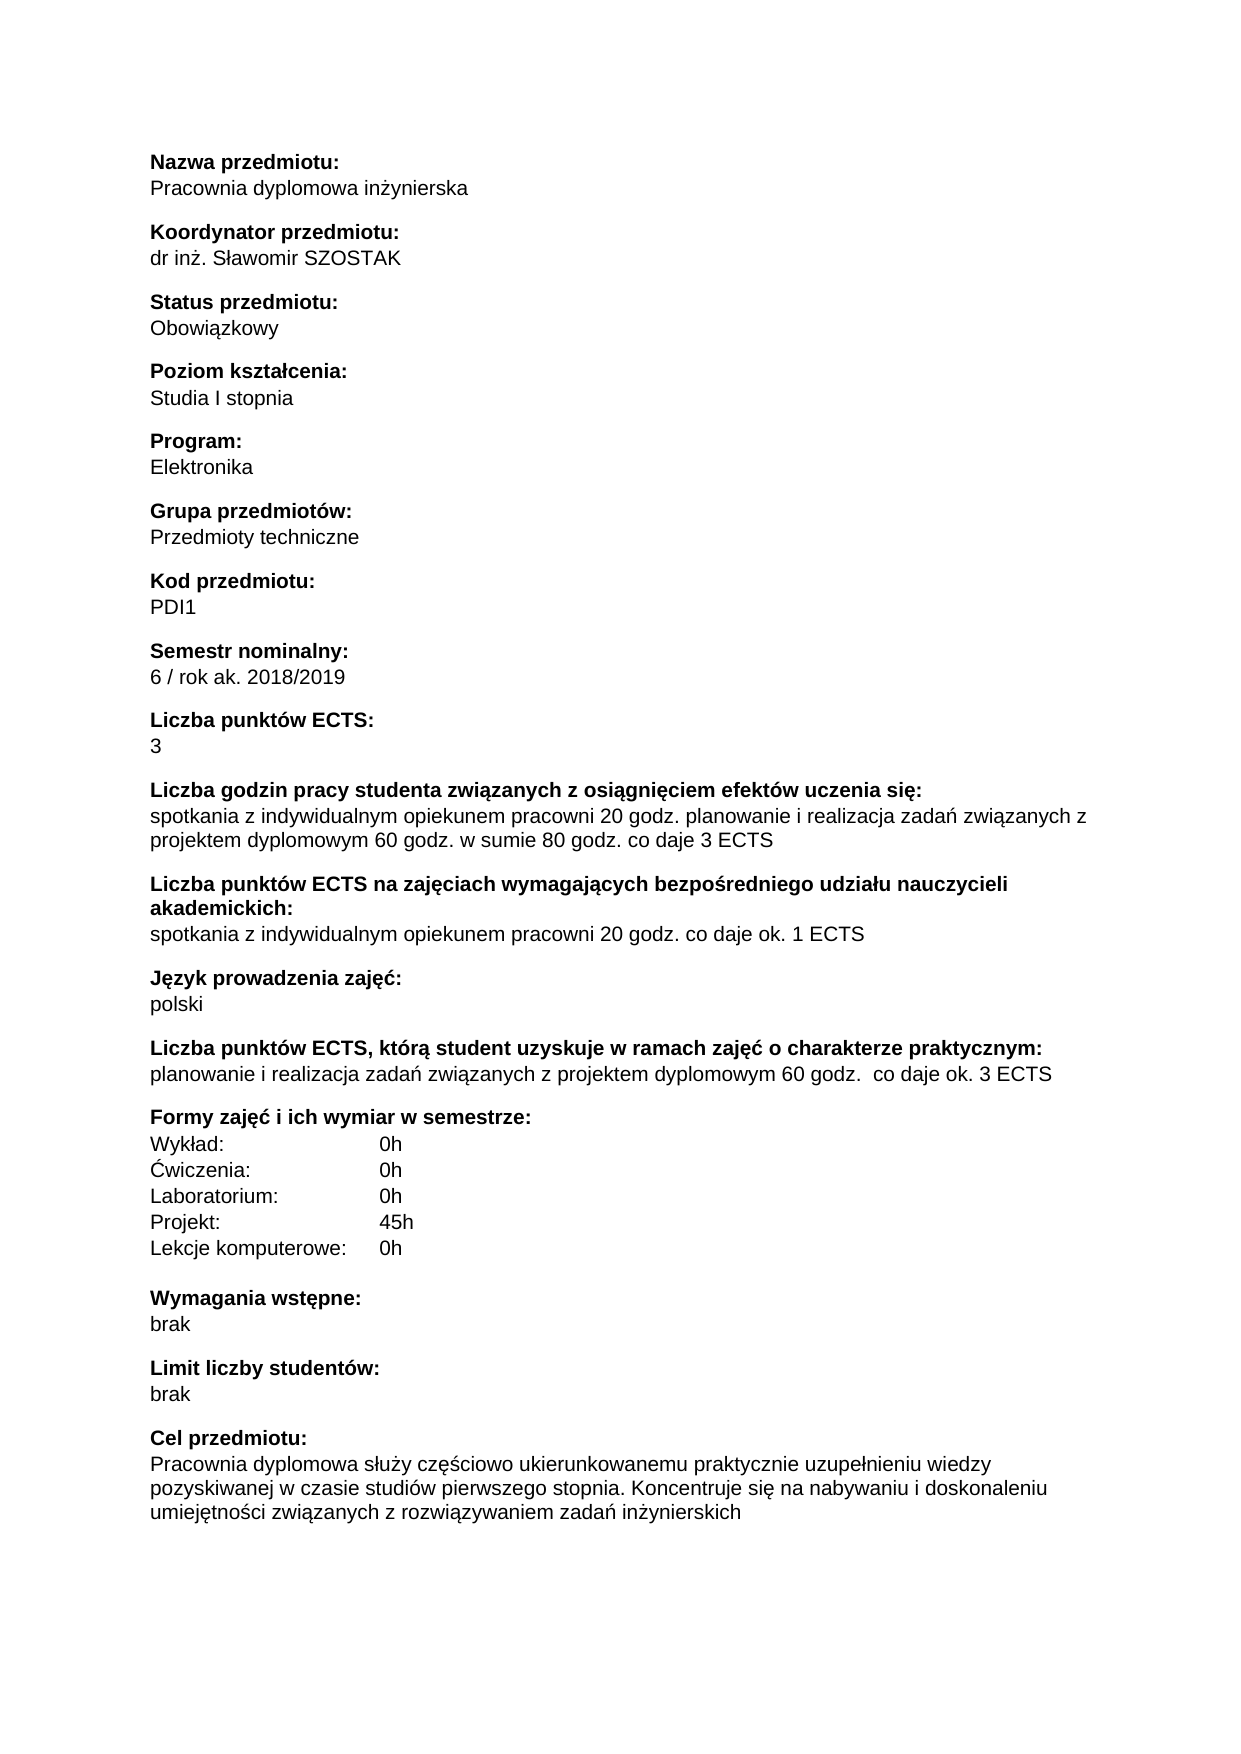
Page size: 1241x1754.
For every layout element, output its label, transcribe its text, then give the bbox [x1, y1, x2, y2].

text polski [150, 992, 1090, 1016]
text 3 [150, 734, 1090, 758]
text brak [150, 1382, 1090, 1406]
text Liczba godzin pracy studenta związanych z osiągnięciem efektów uczenia się: [150, 778, 1090, 802]
table_header Wykład: [140, 1132, 367, 1156]
table_cell 0h [369, 1234, 597, 1260]
text Elektronika [150, 455, 1090, 479]
text spotkania z indywidualnym opiekunem pracowni 20 godz. planowanie i realizacja zadań związanych z projektem dyplomowym 60 godz. w sumie 80 godz. co daje 3 ECTS [150, 804, 1090, 852]
table_cell 0h [369, 1156, 597, 1182]
text Pracownia dyplomowa inżynierska [150, 176, 1090, 200]
text Status przedmiotu: [150, 289, 1090, 313]
text dr inż. Sławomir SZOSTAK [150, 246, 1090, 270]
text Kod przedmiotu: [150, 569, 1090, 593]
text Liczba punktów ECTS, którą student uzyskuje w ramach zajęć o charakterze praktycznym: [150, 1035, 1090, 1059]
text Cel przedmiotu: [150, 1426, 1090, 1449]
text PDI1 [150, 595, 1090, 619]
table_cell 45h [369, 1208, 597, 1234]
text Liczba punktów ECTS na zajęciach wymagających bezpośredniego udziału nauczycieli akademickich: [150, 872, 1090, 920]
text Grupa przedmiotów: [150, 499, 1090, 523]
text Poziom kształcenia: [150, 359, 1090, 383]
table_cell Laboratorium: [140, 1184, 367, 1208]
text Wymagania wstępne: [150, 1286, 1090, 1310]
text Koordynator przedmiotu: [150, 220, 1090, 244]
text 6 / rok ak. 2018/2019 [150, 664, 1090, 688]
table_cell Ćwiczenia: [140, 1158, 367, 1182]
table_cell Lekcje komputerowe: [140, 1236, 367, 1260]
text Liczba punktów ECTS: [150, 708, 1090, 732]
text Przedmioty techniczne [150, 525, 1090, 549]
table_cell 0h [369, 1182, 597, 1208]
text spotkania z indywidualnym opiekunem pracowni 20 godz. co daje ok. 1 ECTS [150, 922, 1090, 946]
text planowanie i realizacja zadań związanych z projektem dyplomowym 60 godz. co daje ok. 3 ECTS [150, 1061, 1090, 1085]
text Obowiązkowy [150, 316, 1090, 339]
table_header 0h [369, 1132, 597, 1156]
text Program: [150, 429, 1090, 453]
text Nazwa przedmiotu: [150, 150, 1090, 174]
table_cell Projekt: [140, 1210, 367, 1234]
text Limit liczby studentów: [150, 1356, 1090, 1380]
text Pracownia dyplomowa służy częściowo ukierunkowanemu praktycznie uzupełnieniu wiedzy pozyskiwanej w czasie studiów pierwszego stopnia. Koncentruje się na nabywaniu i doskonaleniu umiejętności związanych z rozwiązywaniem zadań inżynierskich [150, 1452, 1090, 1523]
text Semestr nominalny: [150, 638, 1090, 662]
text Studia I stopnia [150, 385, 1090, 409]
text Formy zajęć i ich wymiar w semestrze: [150, 1105, 1090, 1129]
text brak [150, 1312, 1090, 1336]
text Język prowadzenia zajęć: [150, 966, 1090, 989]
